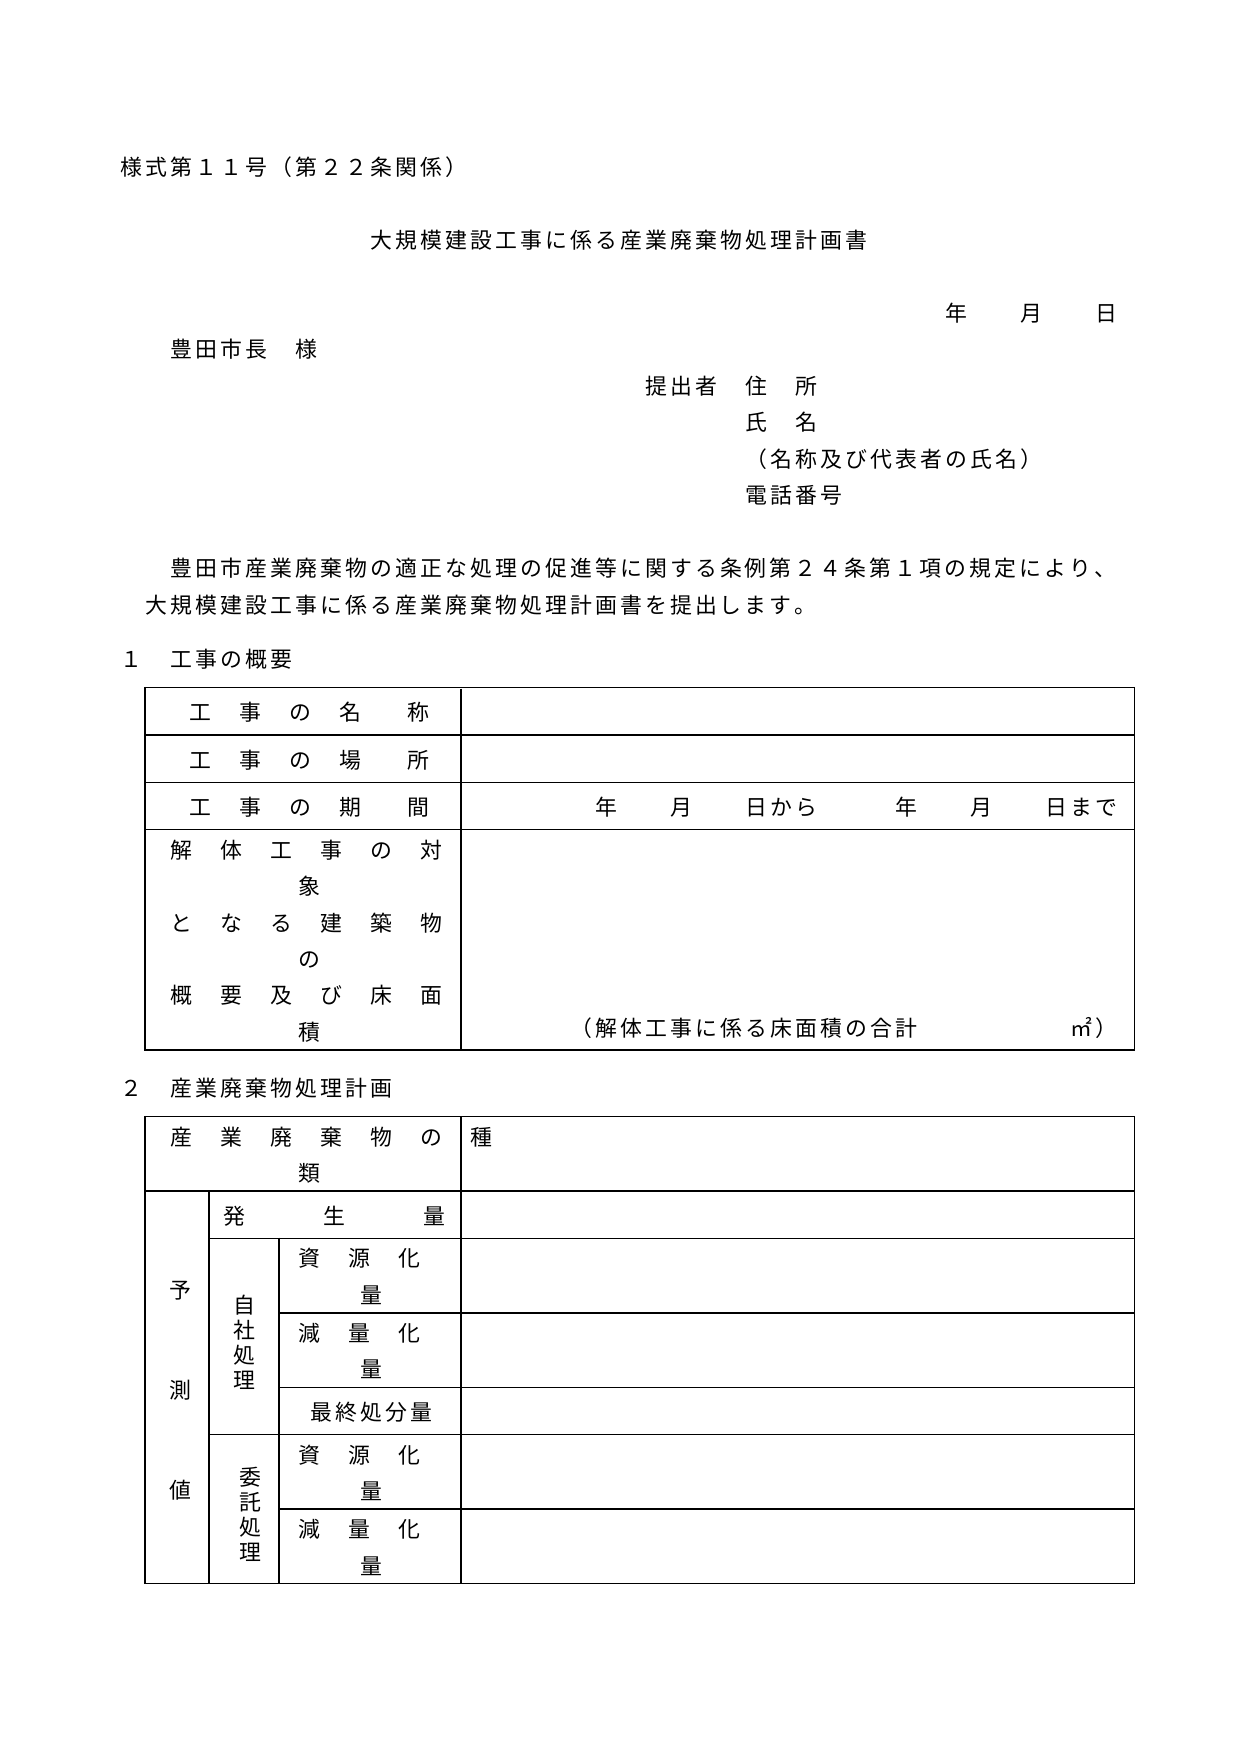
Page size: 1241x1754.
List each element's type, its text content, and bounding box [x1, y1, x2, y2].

table_cell 予 測 値 [146, 1192, 208, 1583]
table_cell 解体工事の対象 となる建築物の 概要及び床面積 [146, 830, 460, 1049]
table_cell 自社処理 [210, 1239, 278, 1434]
table_header [462, 688, 1134, 734]
table_cell 年 月 日から 年 月 日まで [462, 783, 1134, 829]
table_cell 減量化量 [280, 1314, 460, 1386]
table_cell 資源化量 [280, 1239, 460, 1312]
table_cell [462, 1192, 1134, 1237]
text 様式第１１号（第２２条関係） [120, 148, 1120, 184]
text （名称及び代表者の氏名） [120, 439, 1120, 476]
table_cell [462, 1239, 1134, 1312]
text ２ 産業廃棄物処理計画 [120, 1069, 1120, 1105]
text 豊田市産業廃棄物の適正な処理の促進等に関する条例第２４条第１項の規定により、大規模建設工事に係る産業廃棄物処理計画書を提出します。 [145, 549, 1120, 622]
table_cell [462, 1388, 1134, 1434]
table_header 工事の名称 [146, 688, 461, 734]
text 大規模建設工事に係る産業廃棄物処理計画書 [120, 221, 1120, 257]
table_header [462, 1117, 1134, 1190]
table_cell 資源化量 [280, 1435, 460, 1508]
table_cell 発 生 量 [210, 1192, 460, 1237]
text １ 工事の概要 [120, 640, 1120, 676]
text 氏 名 [120, 403, 1120, 439]
table_cell 工事の場所 [146, 736, 460, 781]
table_cell 減量化量 [280, 1510, 460, 1583]
table_cell 工事の期間 [146, 783, 460, 829]
table_cell [462, 1510, 1134, 1583]
text 電話番号 [120, 476, 1120, 512]
table_cell 最終処分量 [280, 1388, 460, 1434]
table_cell 委託処理 [210, 1435, 278, 1583]
text 年 月 日 [120, 294, 1120, 330]
table_cell [462, 736, 1134, 781]
text 豊田市長 様 [120, 330, 1120, 367]
table_cell [462, 1435, 1134, 1508]
text 提出者 住 所 [120, 367, 1120, 403]
table_header 産業廃棄物の種類 [146, 1117, 460, 1190]
table_cell [462, 1314, 1134, 1386]
table_cell （解体工事に係る床面積の合計 ㎡） [462, 830, 1134, 1049]
